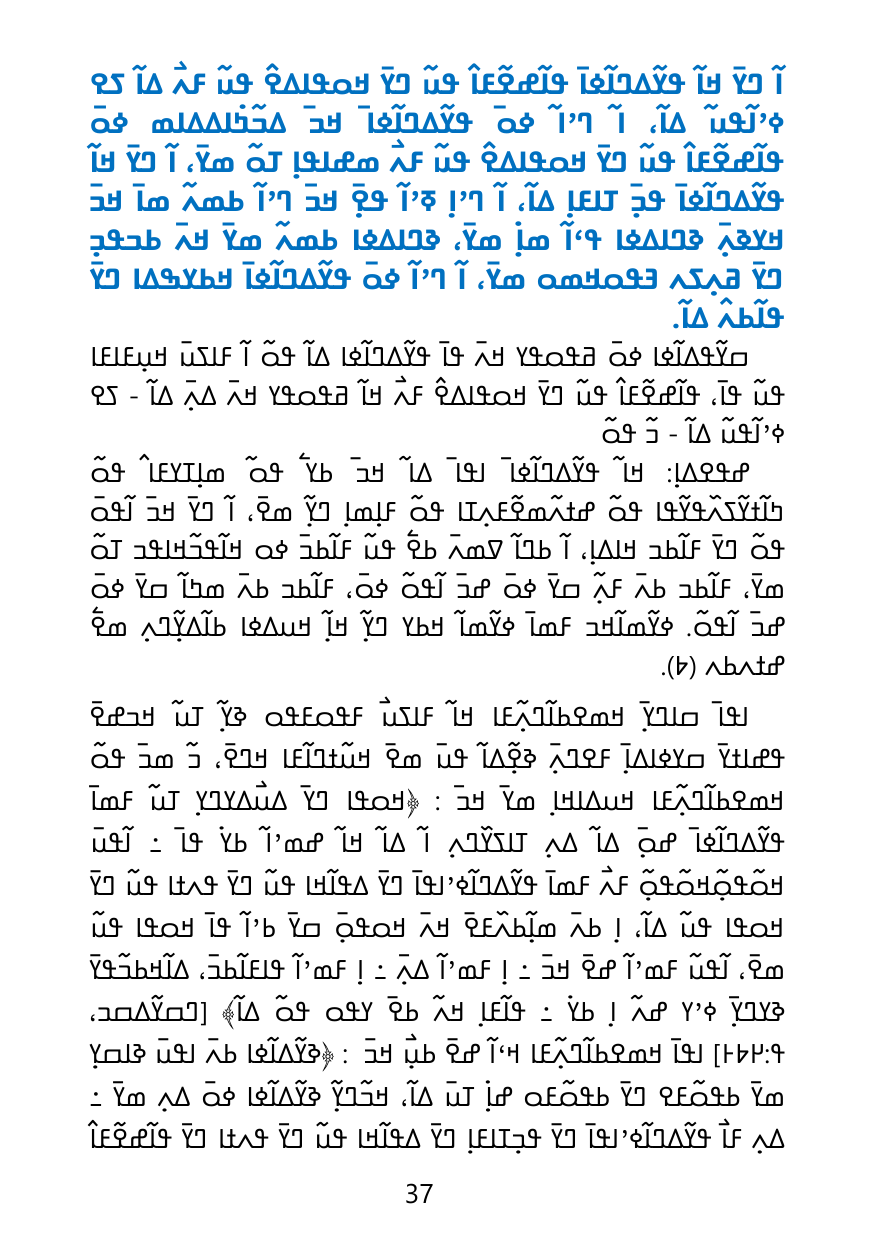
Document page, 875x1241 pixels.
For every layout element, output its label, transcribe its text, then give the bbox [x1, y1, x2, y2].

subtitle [89, 64, 785, 335]
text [89, 696, 785, 1155]
text ߛߌ߬ߟߡߊ߬ߦߊ ߦߋ߫ ߥߟߋߟߌ ߞߍ߫ ߟߊ߫ ߟߌ߬ߡߣߊ߬ߦߊ ߡߊ߬ ߟߋ߬ ߊ߬ ߓߊߖߎ߫ ߞߎ߲ߓߊߓߊ ߟߎ߬ ߟߊ߫، ߟߊ߬ߝߐ߬ߓߊ߮ ߟߎ߬ ߣߌ߫ ߞߋߟߊߡߐ߮ ߓߍ߯ ߞߊ߬ ߥߟߋߟߌ ߞߍ߫ ߡߍ߲߫ ߡߊ߬ - ߖߐ ߦߴߊ߬ߟߎ߬ ߡߊ߬ - ߏ߬ ߟߋ߬ [89, 337, 785, 451]
text ߝߟߐߡߊ߲: ߞߊ߬ ߟߌ߬ߡߣߊ߬ߦߊ߫ ߊߟߊ߫ ߡߊ߬ ߞߏ߫ ߕߌ߱ ߟߋ߬ ߘߊ߲ߠߌߓߊ߮ ߟߋ߬ ߤߊ߬ߙߌ߬ߖߍ߰ߟߌ߬ߟߊ ߟߋ߬ ߝߙߍ߬ߘߐ߬ߓߍ߲ߠߊ ߟߋ߬ ߓߊ߲ߘߊ߲ ߣߌ߲߬ ߘߐ߫، ߊ߬ ߣߌ߫ ߞߏ߫ ߊ߬ߟߋ߫ ߟߋ߬ ߣߌ߫ ߓߊ߬ߕߏ ߞߊߡߊ߲، ߊ߬ ߕߣߊ߬ ߜߘߍ߫ ߕߐ߱ ߟߎ߬ ߓߊ߬ߕߏ߫ ߦߋ ߞߊ߬ߟߏ߬ߞߊߟߏ ߠߋ߬ ߘߌ߫، ߓߊ߬ߕߏ ߕߍ߫ ߓߍ߲߬ ߛߌ߫ ߦߋ߫ ߝߏ߫ ߊ߬ߟߋ߬ ߦߋ߫، ߓߊ߬ߕߏ ߕߍ߫ ߘߤߊ߬ ߛߌ߫ ߦߋ߫ ߝߏ߫ ߊ߬ߟߋ߬. ߦߌ߬ߘߊ߬ߞߏ ߓߘߊ߫ ߦߌ߬ߘߊ߬ ߞߕߌ ߣߌ߲߬ ߞߊ߲߬ ߞߎߡߦߊ ߕߊ߬ߡߌ߲߬ߣߍ߲ ߘߐ߱ ߝߙߍߕߍ (߈). [89, 452, 785, 682]
